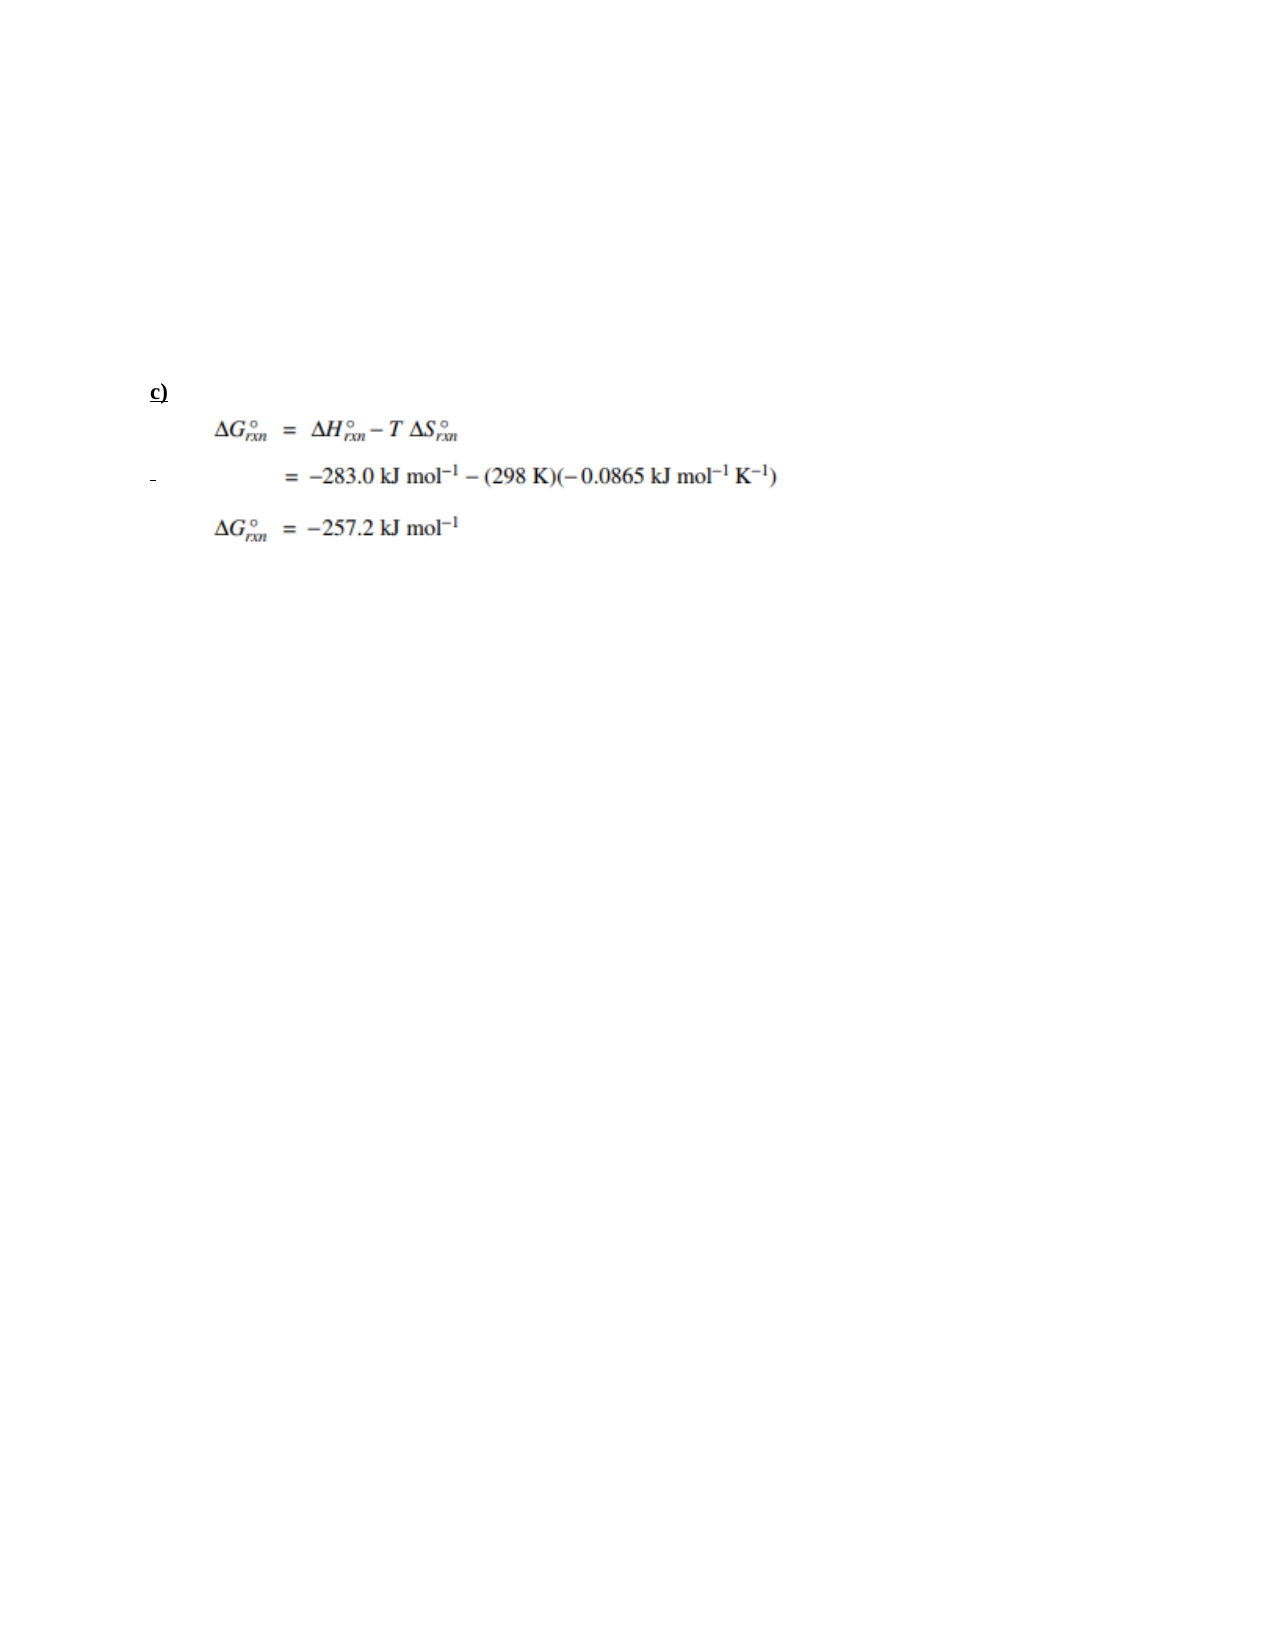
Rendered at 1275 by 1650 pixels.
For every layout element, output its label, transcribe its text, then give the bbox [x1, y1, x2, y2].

picture [193, 402, 818, 570]
text c) [150, 378, 1125, 404]
